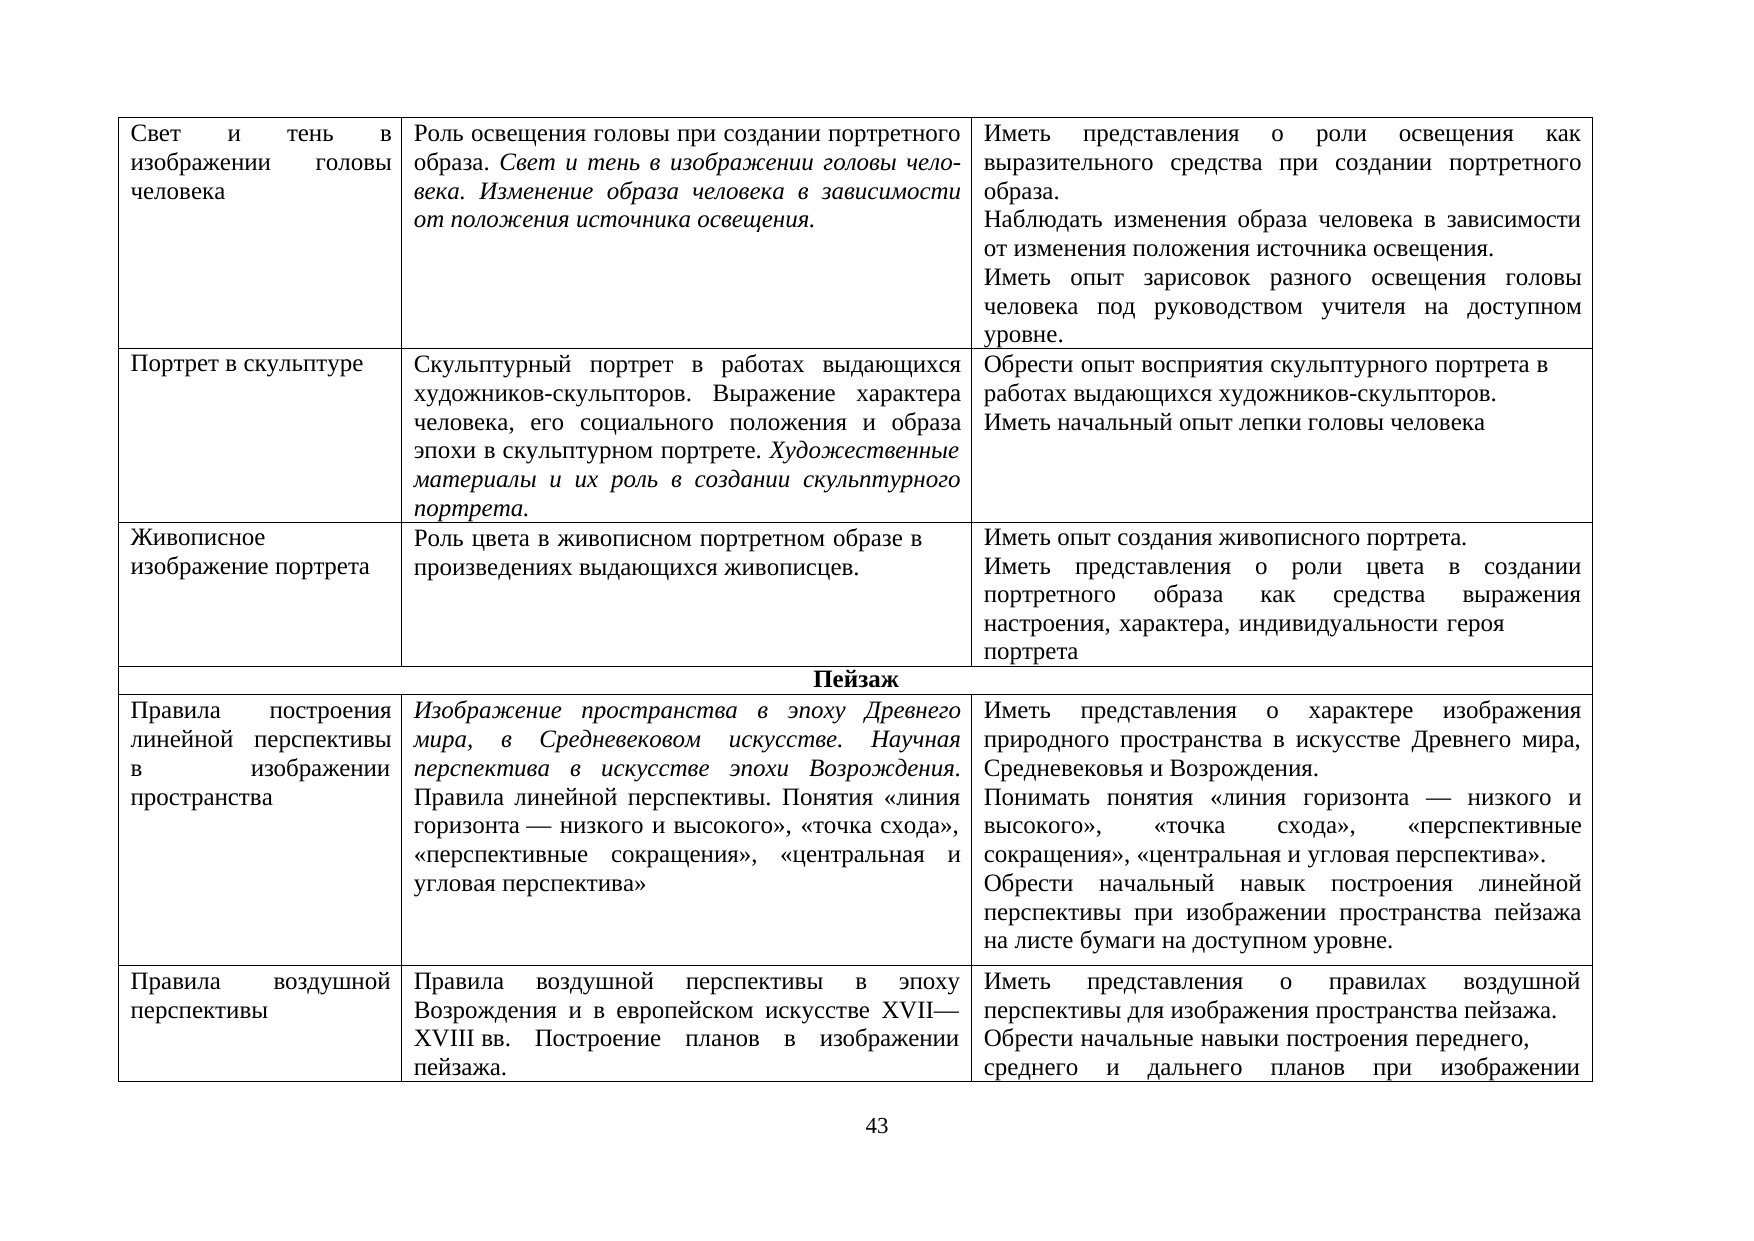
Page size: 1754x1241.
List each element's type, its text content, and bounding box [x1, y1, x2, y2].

table_cell Иметь представления о характере изображения природного пространства в искусстве Древнего мира, Средневековья и Возрождения. Понимать понятия «линия горизонта — низкого и высокого», «точка схода», «перспективные сокращения», «центральная и угловая перспектива». Обрести начальный навык построения линейной перспективы при изображении пространства пейзажа на листе бумаги на доступном уровне. [972, 695, 1592, 965]
table_cell Портрет в скульптуре [119, 349, 401, 522]
table_cell Скульптурный портрет в работах выдающихся художников-скульпторов. Выражение характера человека, его социального положения и образа эпохи в скульптурном портрете. Художественные материалы и их роль в создании скульптурного портрета. [402, 349, 971, 522]
table_cell Живописное изображение портрета [119, 523, 401, 666]
table_cell Иметь представления о правилах воздушной перспективы для изображения пространства пейзажа. Обрести начальные навыки построения переднего, среднего и дальнего планов при изображении [972, 966, 1592, 1081]
table_cell Изображение пространства в эпоху Древнего мира, в Средневековом искусстве. Научная перспектива в искусстве эпохи Возрождения. Правила линейной перспективы. Понятия «линия горизонта — низкого и высокого», «точка схода», «перспективные сокращения», «центральная и угловая перспектива» [402, 695, 971, 965]
table_cell Правила построения линейной перспективы в изображении пространства [119, 695, 401, 965]
table_header Свет и тень в изображении головы человека [119, 118, 401, 348]
table_header Роль освещения головы при создании портретного образа. Свет и тень в изображении головы чело- века. Изменение образа человека в зависимости от положения источника освещения. [402, 118, 971, 348]
table_header Иметь представления о роли освещения как выразительного средства при создании портретного образа. Наблюдать изменения образа человека в зависимости от изменения положения источника освещения. Иметь опыт зарисовок разного освещения головы человека под руководством учителя на доступном уровне. [972, 118, 1592, 348]
table_cell Обрести опыт восприятия скульптурного портрета в работах выдающихся художников-скульпторов. Иметь начальный опыт лепки головы человека [972, 349, 1592, 522]
table_cell Роль цвета в живописном портретном образе в произведениях выдающихся живописцев. [402, 523, 971, 666]
table_cell Правила воздушной перспективы [119, 966, 401, 1081]
table_cell Правила воздушной перспективы в эпоху Возрождения и в европейском искусстве XVII— XVIII вв. Построение планов в изображении пейзажа. [402, 966, 971, 1081]
table_cell Иметь опыт создания живописного портрета. Иметь представления о роли цвета в создании портретного образа как средства выражения настроения, характера, индивидуальности героя портрета [972, 523, 1592, 666]
table_cell Пейзаж [119, 667, 1592, 694]
